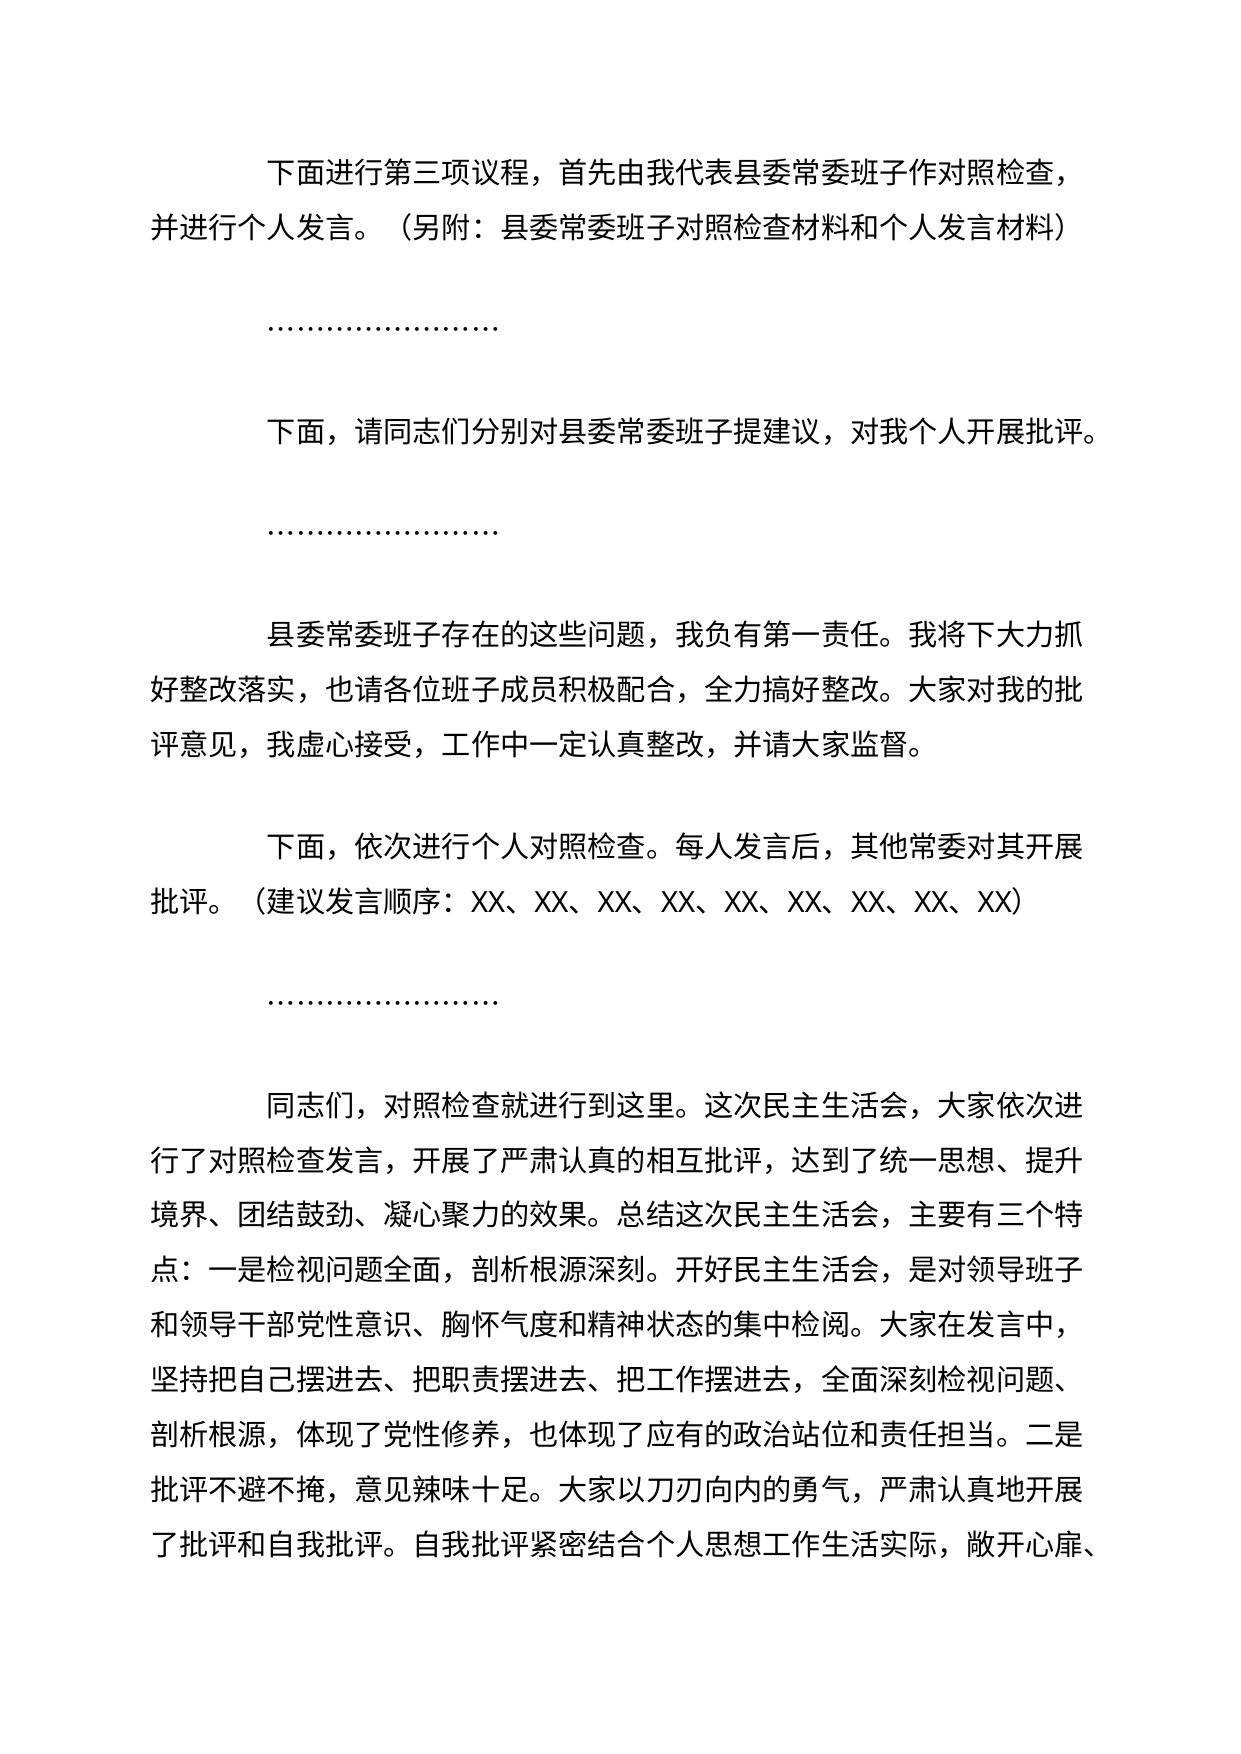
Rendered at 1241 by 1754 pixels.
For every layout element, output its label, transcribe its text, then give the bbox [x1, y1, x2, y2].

text 下面，依次进行个人对照检查。每人发言后，其他常委对其开展批评。（建议发言顺序：XX、XX、XX、XX、XX、XX、XX、XX、XX） [150, 823, 1090, 921]
text …………………… [150, 307, 1090, 349]
text …………………… [150, 980, 1090, 1023]
text 下面进行第三项议程，首先由我代表县委常委班子作对照检查，并进行个人发言。（另附：县委常委班子对照检查材料和个人发言材料） [150, 150, 1090, 247]
text …………………… [150, 510, 1090, 552]
text 下面，请同志们分别对县委常委班子提建议，对我个人开展批评。 [150, 408, 1090, 451]
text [150, 1082, 1090, 1564]
text 县委常委班子存在的这些问题，我负有第一责任。我将下大力抓好整改落实，也请各位班子成员积极配合，全力搞好整改。大家对我的批评意见，我虚心接受，工作中一定认真整改，并请大家监督。 [150, 612, 1090, 764]
